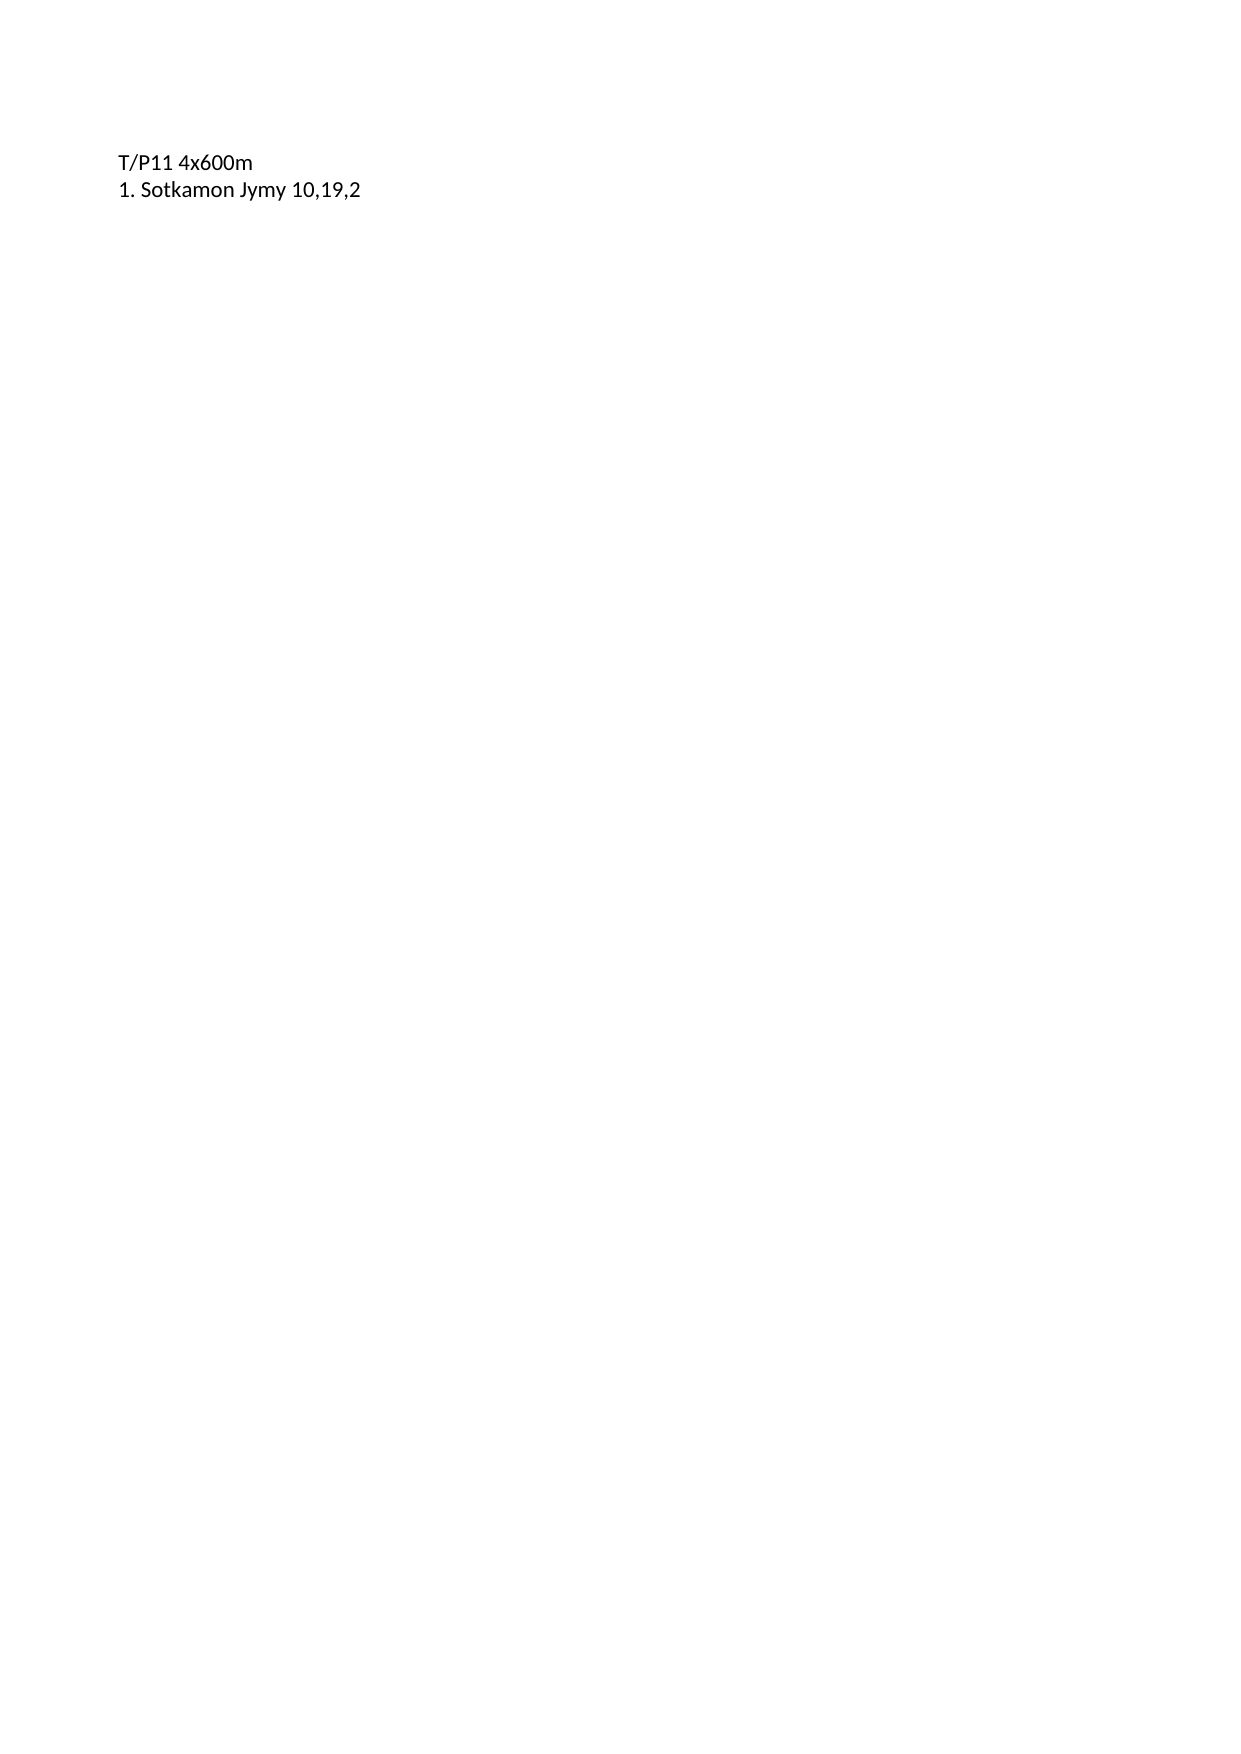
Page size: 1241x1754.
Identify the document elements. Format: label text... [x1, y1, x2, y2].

text T/P11 4x600m [118, 148, 1122, 176]
text 1. Sotkamon Jymy 10,19,2 [118, 176, 1122, 204]
